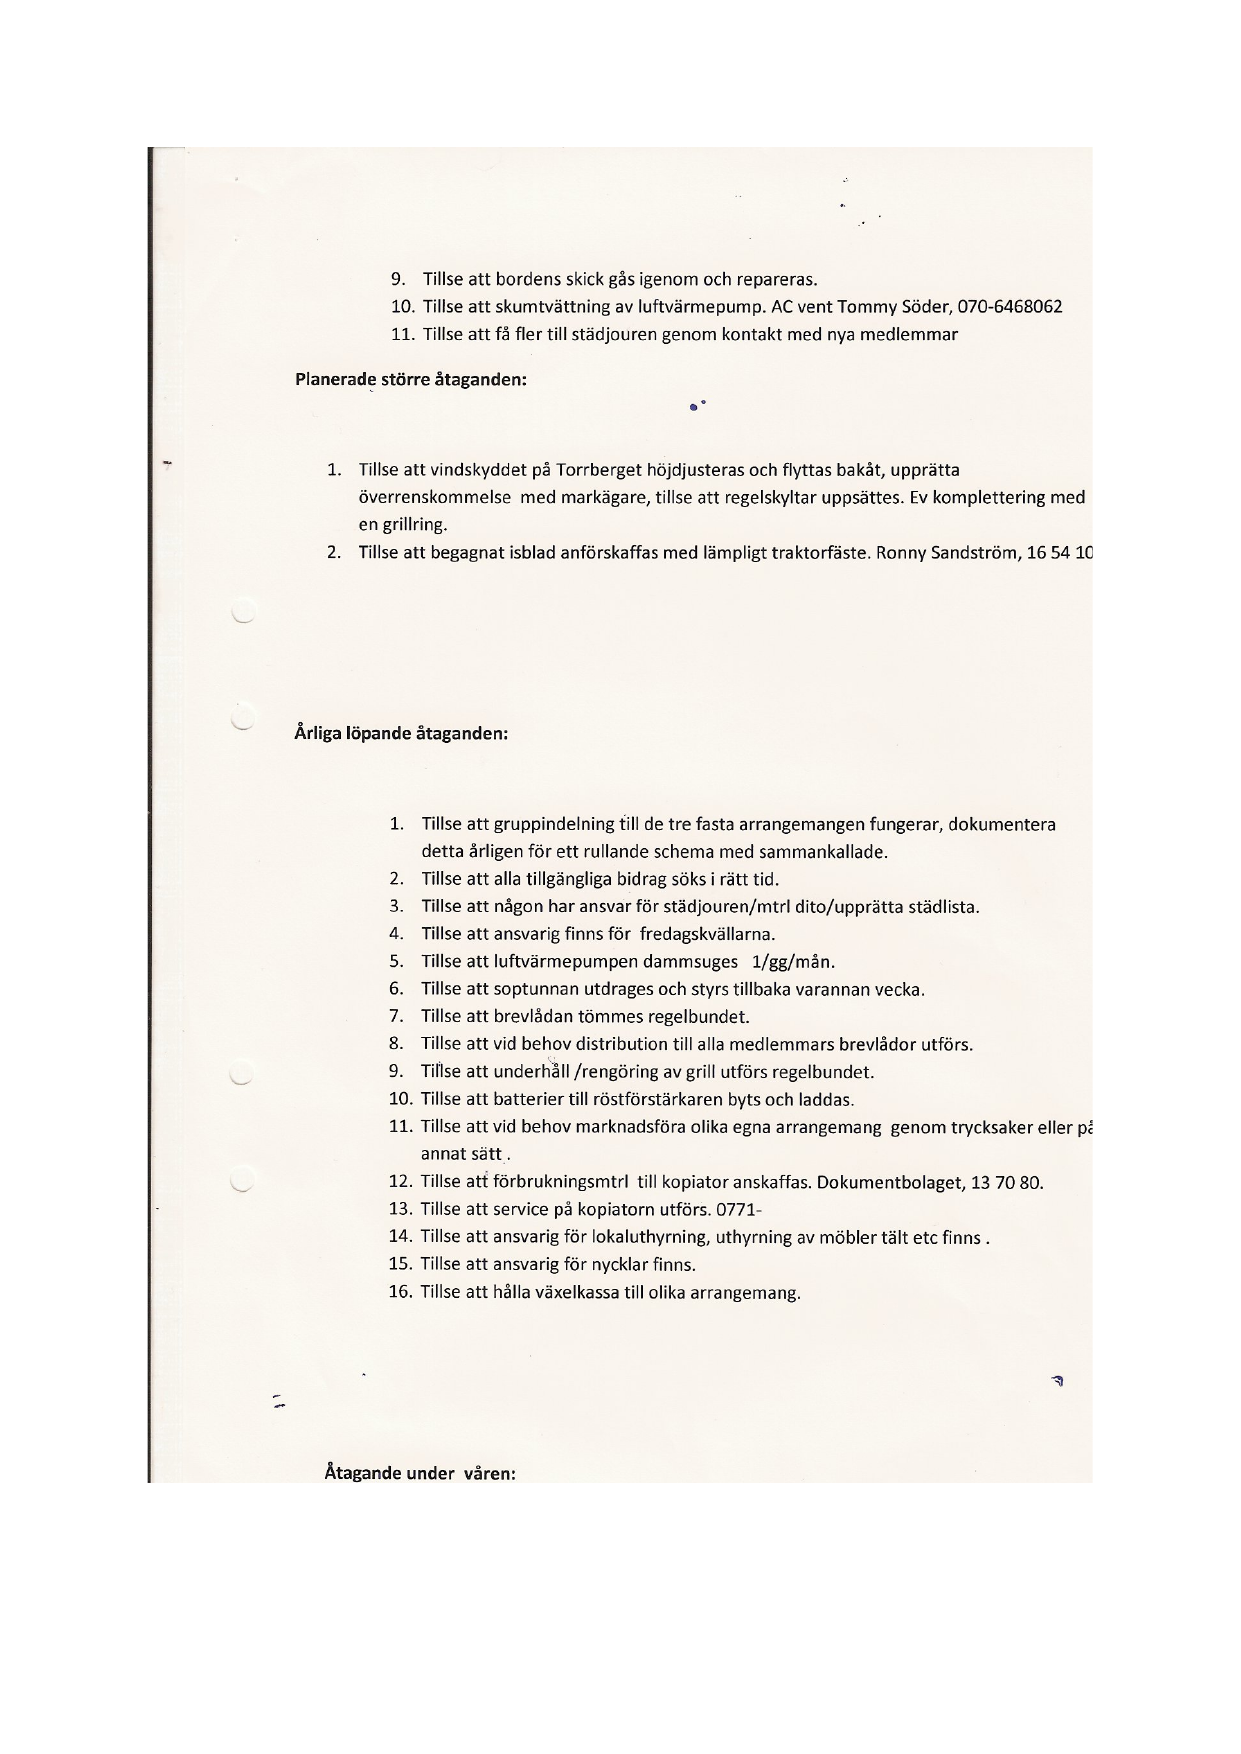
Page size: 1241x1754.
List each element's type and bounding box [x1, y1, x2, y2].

picture [147, 147, 1093, 1483]
